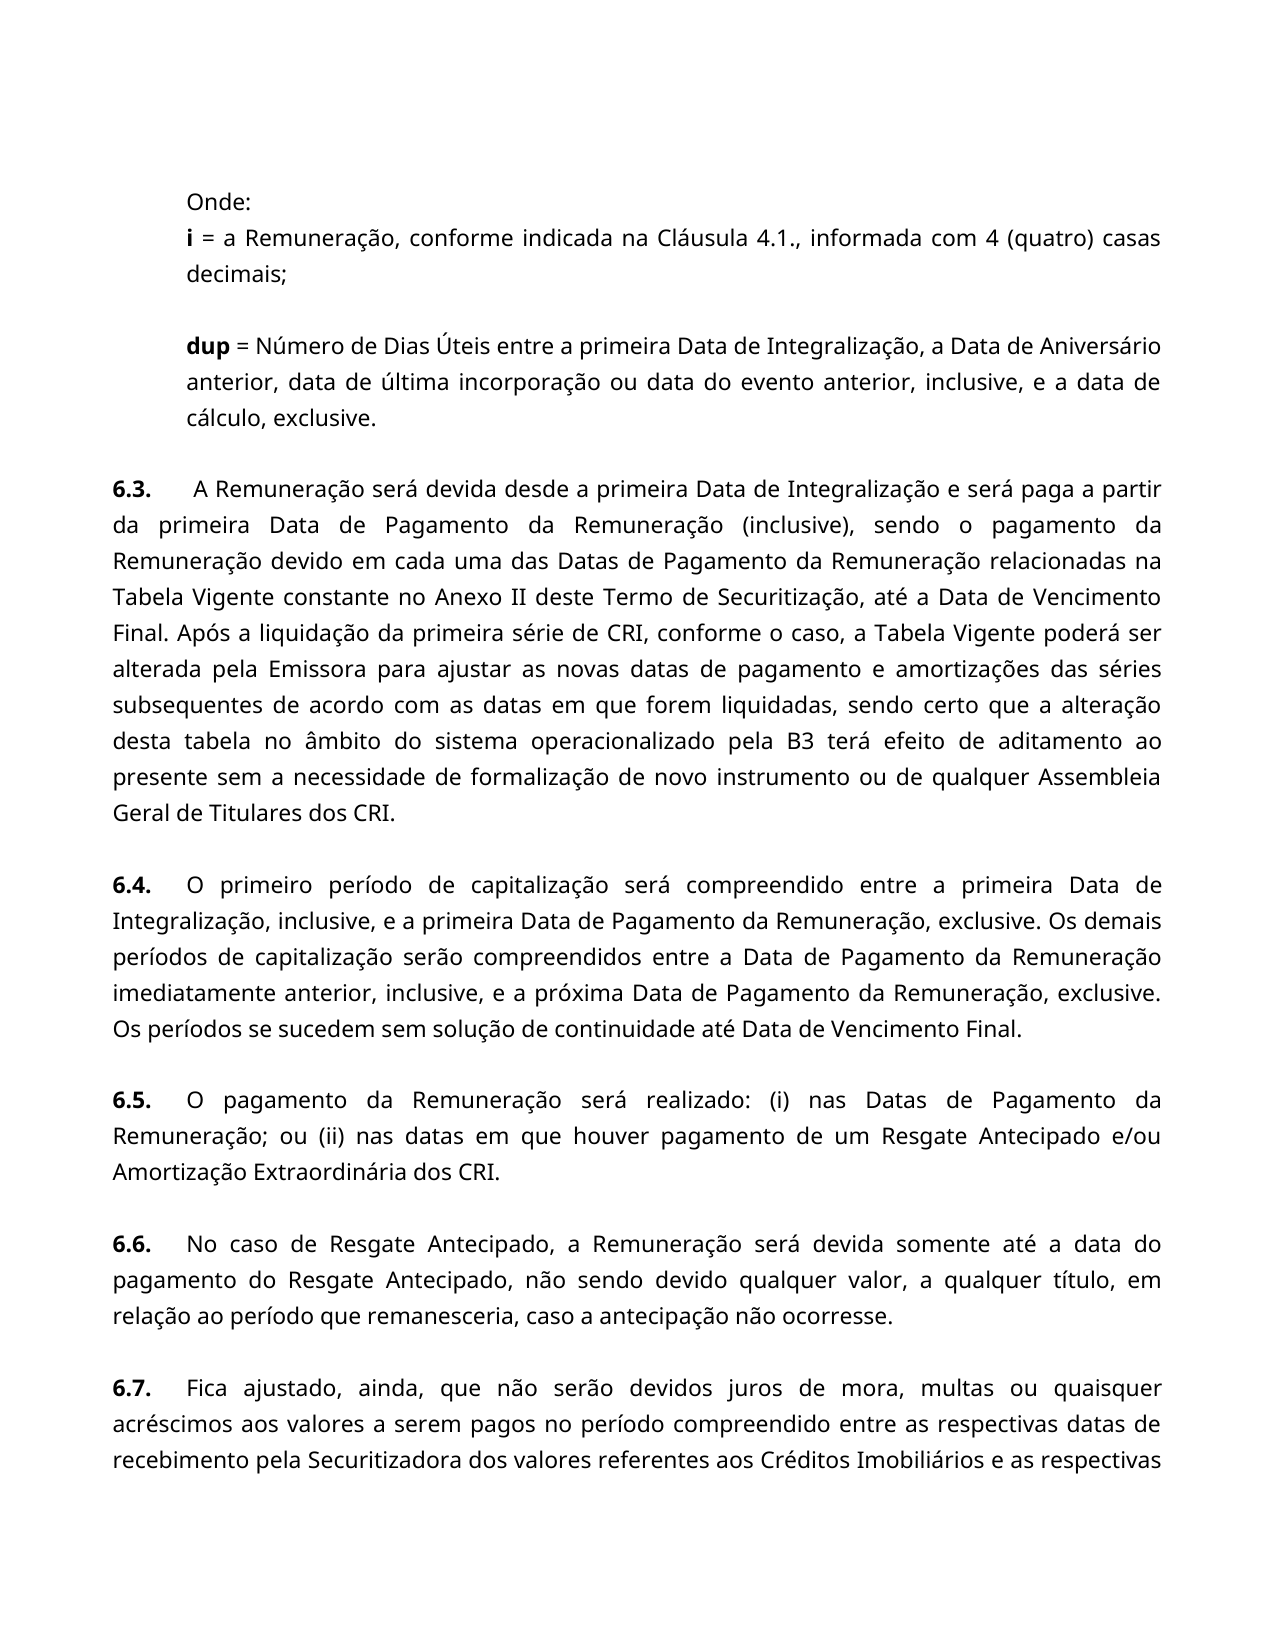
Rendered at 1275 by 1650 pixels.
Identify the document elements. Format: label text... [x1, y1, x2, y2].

text Onde: [186, 186, 1163, 217]
list O primeiro período de capitalização será compreendido entre a primeira Data de Integralização, inclusive, e a primeira Data de Pagamento da Remuneração, exclusive. Os demais períodos de capitalização serão compreendidos entre a Data de Pagamento da Remuneração imediatamente anterior, inclusive, e a próxima Data de Pagamento da Remuneração, exclusive. Os períodos se sucedem sem solução de continuidade até Data de Vencimento Final. [112, 869, 1163, 1044]
text dup = Número de Dias Úteis entre a primeira Data de Integralização, a Data de Aniversário anterior, data de última incorporação ou data do evento anterior, inclusive, e a data de cálculo, exclusive. [186, 330, 1163, 433]
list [112, 1372, 1163, 1475]
list No caso de Resgate Antecipado, a Remuneração será devida somente até a data do pagamento do Resgate Antecipado, não sendo devido qualquer valor, a qualquer título, em relação ao período que remanesceria, caso a antecipação não ocorresse. [112, 1228, 1163, 1331]
list A Remuneração será devida desde a primeira Data de Integralização e será paga a partir da primeira Data de Pagamento da Remuneração (inclusive), sendo o pagamento da Remuneração devido em cada uma das Datas de Pagamento da Remuneração relacionadas na Tabela Vigente constante no Anexo II deste Termo de Securitização, até a Data de Vencimento Final. Após a liquidação da primeira série de CRI, conforme o caso, a Tabela Vigente poderá ser alterada pela Emissora para ajustar as novas datas de pagamento e amortizações das séries subsequentes de acordo com as datas em que forem liquidadas, sendo certo que a alteração desta tabela no âmbito do sistema operacionalizado pela B3 terá efeito de aditamento ao presente sem a necessidade de formalização de novo instrumento ou de qualquer Assembleia Geral de Titulares dos CRI. [112, 473, 1163, 828]
text i = a Remuneração, conforme indicada na Cláusula 4.1., informada com 4 (quatro) casas decimais; [186, 222, 1163, 289]
list O pagamento da Remuneração será realizado: (i) nas Datas de Pagamento da Remuneração; ou (ii) nas datas em que houver pagamento de um Resgate Antecipado e/ou Amortização Extraordinária dos CRI. [112, 1084, 1163, 1187]
